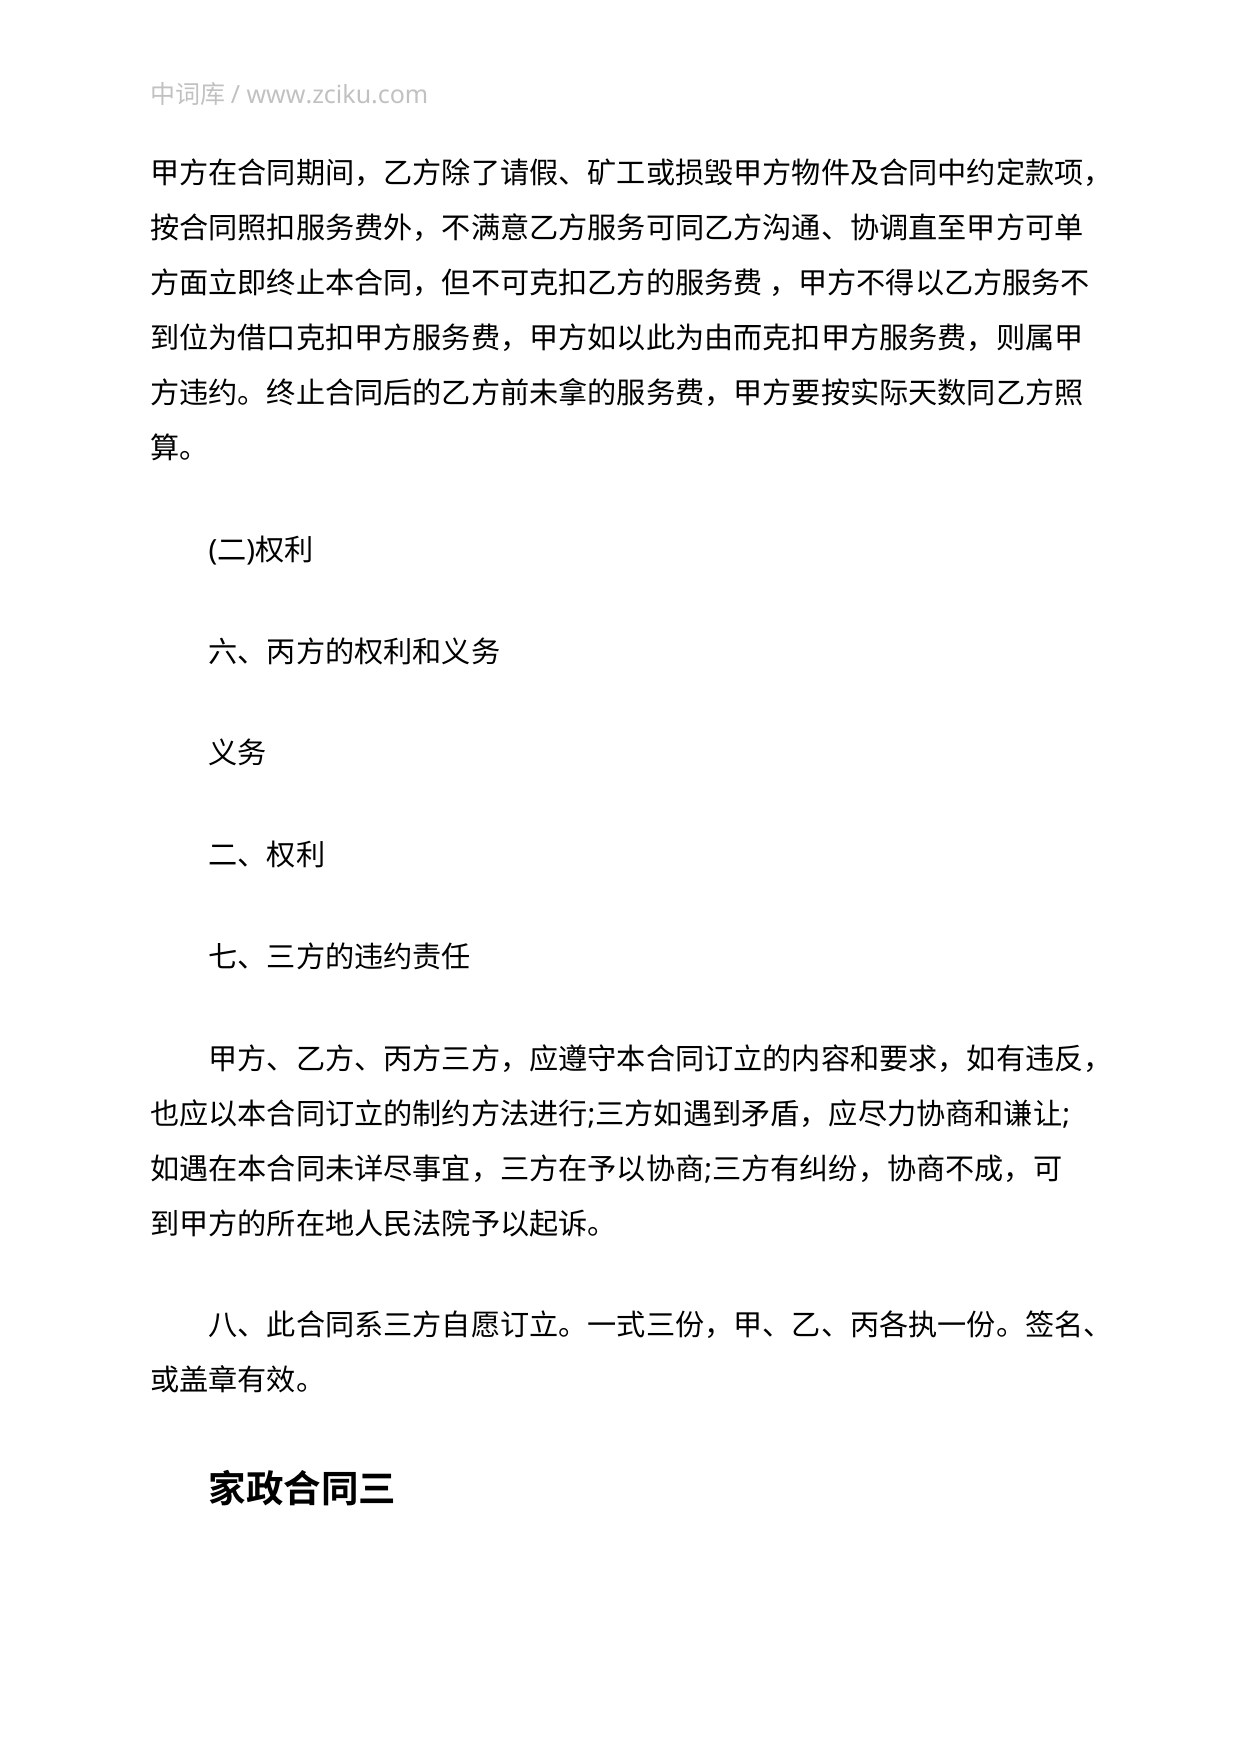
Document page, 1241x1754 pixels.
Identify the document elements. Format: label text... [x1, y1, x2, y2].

text 八、此合同系三方自愿订立。一式三份，甲、乙、丙各执一份。签名、或盖章有效。 [150, 1302, 1090, 1399]
text 甲方、乙方、丙方三方，应遵守本合同订立的内容和要求，如有违反，也应以本合同订立的制约方法进行;三方如遇到矛盾，应尽力协商和谦让;如遇在本合同未详尽事宜，三方在予以协商;三方有纠纷，协商不成，可到甲方的所在地人民法院予以起诉。 [150, 1035, 1090, 1242]
text (二)权利 [150, 526, 1090, 569]
text 家政合同三 [150, 1459, 1090, 1513]
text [150, 150, 1090, 467]
text 义务 [150, 730, 1090, 772]
text 二、权利 [150, 832, 1090, 874]
text 六、丙方的权利和义务 [150, 628, 1090, 671]
text 七、三方的违约责任 [150, 933, 1090, 976]
